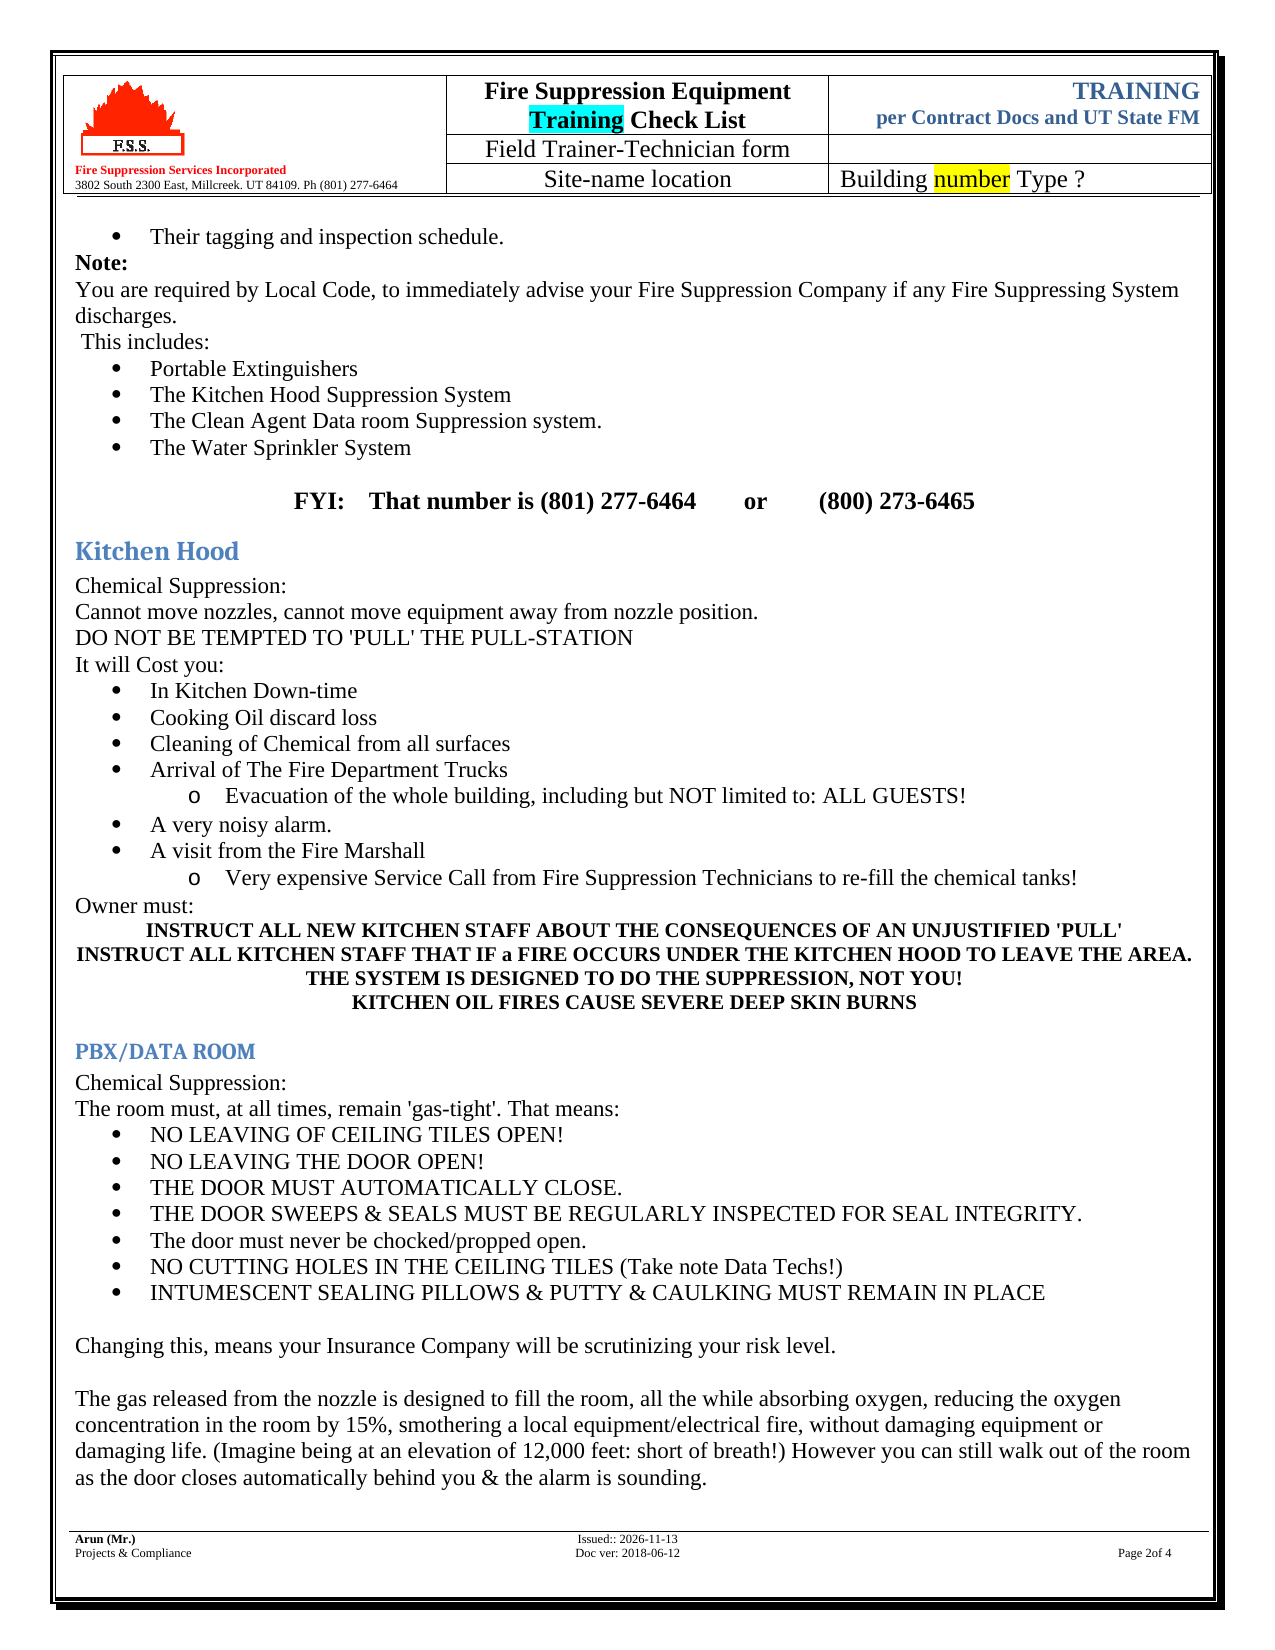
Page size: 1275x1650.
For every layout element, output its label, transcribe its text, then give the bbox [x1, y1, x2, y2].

list The Kitchen Hood Suppression System [112, 381, 1194, 407]
text This includes: [75, 328, 1194, 355]
list Very expensive Service Call from Fire Suppression Technicians to re-fill the chemical tanks! [187, 863, 1194, 892]
text Cannot move nozzles, cannot move equipment away from nozzle position. [75, 598, 1194, 624]
list In Kitchen Down-time [112, 677, 1194, 703]
list Portable Extinguishers [112, 355, 1194, 381]
list Their tagging and inspection schedule. [112, 223, 1194, 249]
text INSTRUCT ALL KITCHEN STAFF THAT IF a FIRE OCCURS UNDER THE KITCHEN HOOD TO LEAVE THE AREA. [75, 942, 1194, 966]
list Evacuation of the whole building, including but NOT limited to: ALL GUESTS! [187, 783, 1194, 811]
list Cooking Oil discard loss [112, 703, 1194, 730]
text DO NOT BE TEMPTED TO 'PULL' THE PULL-STATION [75, 624, 1194, 651]
list The Water Sprinkler System [112, 434, 1194, 460]
list Cleaning of Chemical from all surfaces [112, 730, 1194, 756]
list A visit from the Fire Marshall [112, 837, 1194, 863]
text The gas released from the nozzle is designed to fill the room, all the while absorbing oxygen, reducing the oxygen concentration in the room by 15%, smothering a local equipment/electrical fire, without damaging equipment or damaging life. (Imagine being at an elevation of 12,000 feet: short of breath!) However you can still walk out of the room as the door closes automatically behind you & the alarm is sounding. [75, 1385, 1194, 1490]
text Changing this, means your Insurance Company will be scrutinizing your risk level. [75, 1332, 1194, 1358]
text FYI: That number is (801) 277-6464 or (800) 273-6465 [75, 486, 1194, 515]
text Chemical Suppression: [75, 572, 1194, 598]
text The room must, at all times, remain 'gas-tight'. That means: [75, 1095, 1194, 1121]
text THE SYSTEM IS DESIGNED TO DO THE SUPPRESSION, NOT YOU! [75, 966, 1194, 990]
list The Clean Agent Data room Suppression system. [112, 407, 1194, 434]
subtitle Kitchen Hood [75, 536, 1194, 567]
list NO CUTTING HOLES IN THE CEILING TILES (Take note Data Techs!) [112, 1253, 1194, 1279]
list NO LEAVING OF CEILING TILES OPEN! [112, 1121, 1194, 1148]
text INSTRUCT ALL NEW KITCHEN STAFF ABOUT THE CONSEQUENCES OF AN UNJUSTIFIED 'PULL' [75, 918, 1194, 942]
text It will Cost you: [75, 651, 1194, 677]
text Chemical Suppression: [75, 1069, 1194, 1095]
list INTUMESCENT SEALING PILLOWS & PUTTY & CAULKING MUST REMAIN IN PLACE [112, 1279, 1194, 1306]
list The door must never be chocked/propped open. [112, 1227, 1194, 1253]
text Owner must: [75, 892, 1194, 918]
list NO LEAVING THE DOOR OPEN! [112, 1148, 1194, 1174]
list THE DOOR SWEEPS & SEALS MUST BE REGULARLY INSPECTED FOR SEAL INTEGRITY. [112, 1200, 1194, 1227]
text You are required by Local Code, to immediately advise your Fire Suppression Company if any Fire Suppressing System discharges. [75, 276, 1194, 328]
text KITCHEN OIL FIRES CAUSE SEVERE DEEP SKIN BURNS [75, 990, 1194, 1014]
list Arrival of The Fire Department Trucks [112, 756, 1194, 783]
list THE DOOR MUST AUTOMATICALLY CLOSE. [112, 1174, 1194, 1200]
subtitle PBX/DATA ROOM [75, 1038, 1194, 1065]
list A very noisy alarm. [112, 811, 1194, 837]
text Note: [75, 249, 1194, 276]
